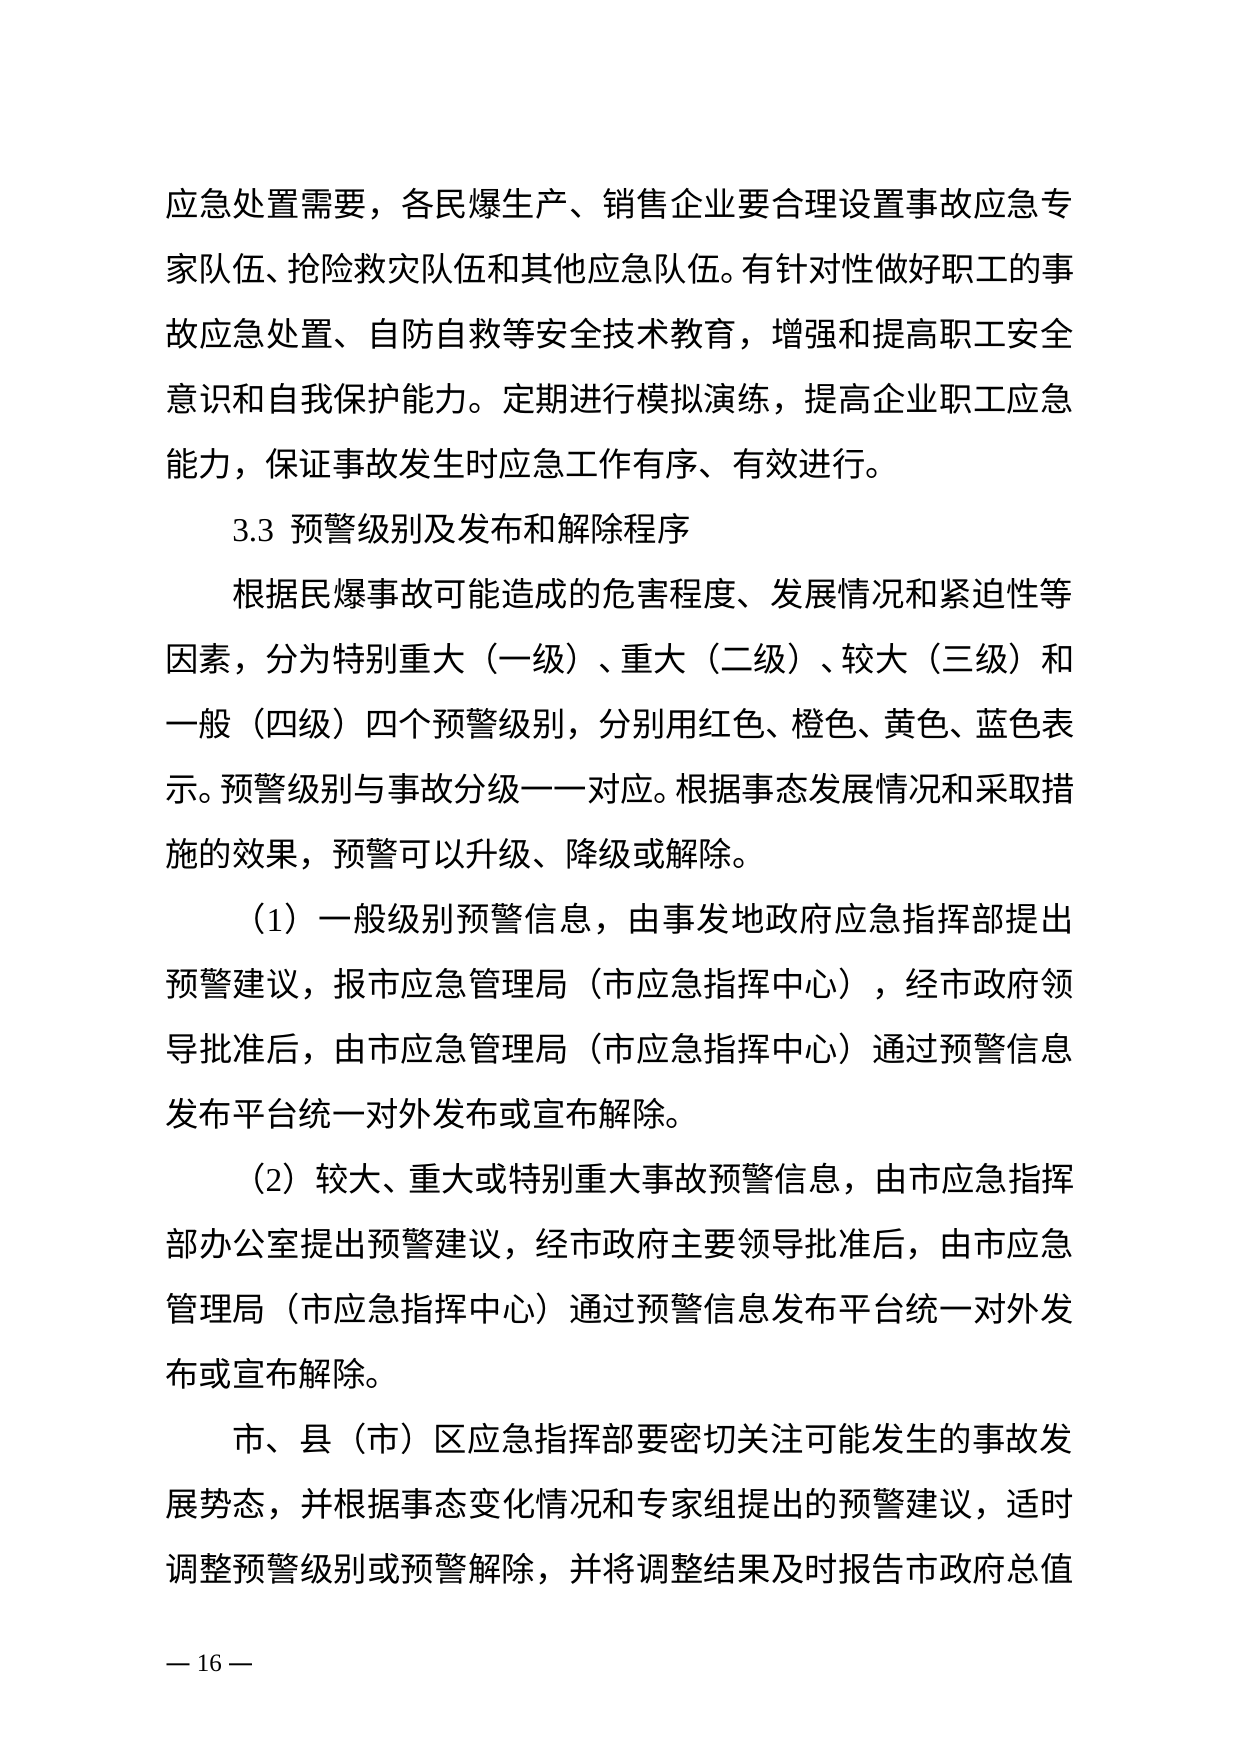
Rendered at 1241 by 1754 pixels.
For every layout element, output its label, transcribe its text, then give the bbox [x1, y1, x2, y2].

text （2）较大、重大或特别重大事故预警信息，由市应急指挥部办公室提出预警建议，经市政府主要领导批准后，由市应急管理局（市应急指挥中心）通过预警信息发布平台统一对外发布或宣布解除。 [165, 1339, 1075, 1599]
text （1）一般级别预警信息，由事发地政府应急指挥部提出预警建议，报市应急管理局（市应急指挥中心），经市政府领导批准后，由市应急管理局（市应急指挥中心）通过预警信息发布平台统一对外发布或宣布解除。 [165, 1079, 1075, 1339]
text 3.3 预警级别及发布和解除程序 [165, 689, 1075, 754]
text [165, 169, 1075, 689]
text 根据民爆事故可能造成的危害程度、发展情况和紧迫性等因素，分为特别重大（一级）、重大（二级）、较大（三级）和一般（四级）四个预警级别，分别用红色、橙色、黄色、蓝色表示。预警级别与事故分级一一对应。根据事态发展情况和采取措施的效果，预警可以升级、降级或解除。 [165, 754, 1075, 1079]
